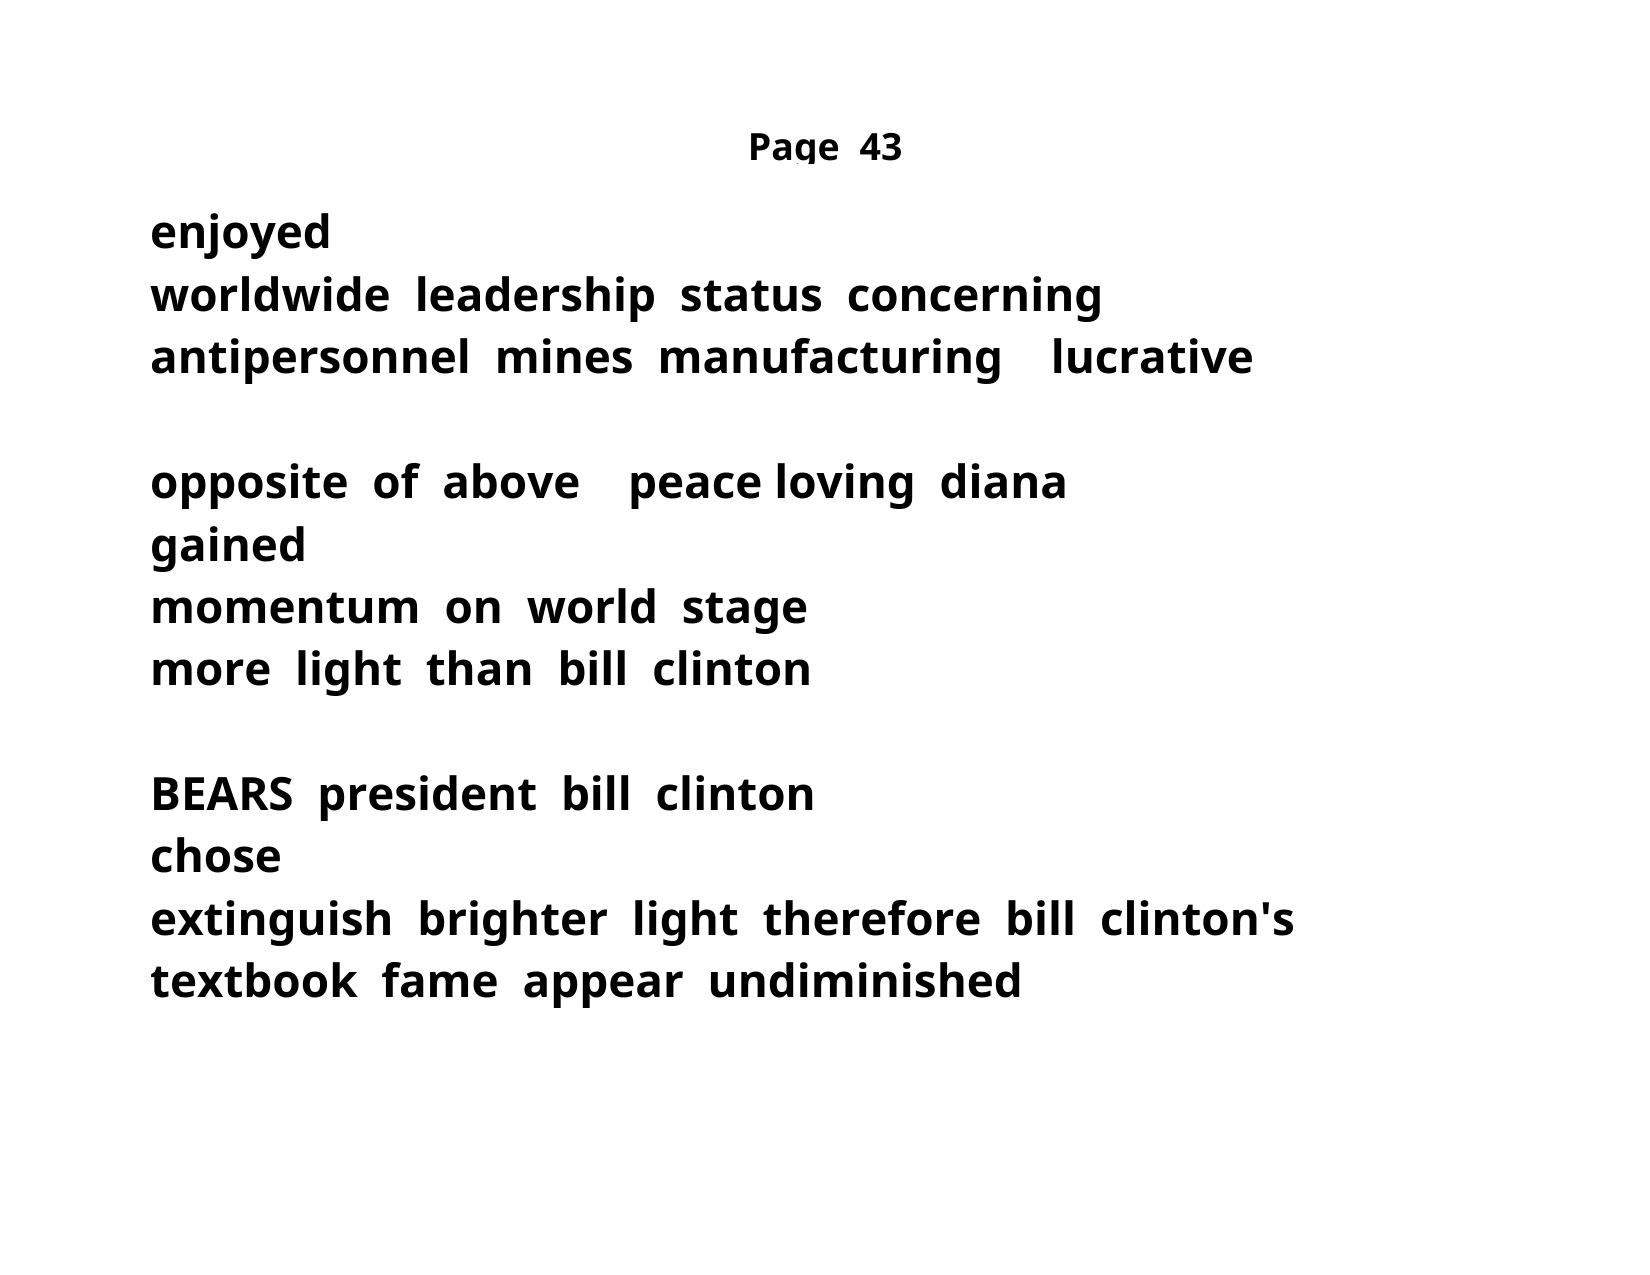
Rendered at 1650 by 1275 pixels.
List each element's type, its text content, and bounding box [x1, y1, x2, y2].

text opposite of above peace loving diana [150, 449, 1500, 512]
text antipersonnel mines manufacturing lucrative [150, 325, 1500, 387]
text BEARS president bill clinton [150, 762, 1500, 824]
text extinguish brighter light therefore bill clinton's [150, 886, 1500, 949]
text more light than bill clinton [150, 637, 1500, 699]
text chose [150, 824, 1500, 886]
text enjoyed [150, 200, 1500, 262]
text momentum on world stage [150, 574, 1500, 637]
text worldwide leadership status concerning [150, 262, 1500, 325]
text textbook fame appear undiminished [150, 949, 1500, 1011]
text gained [150, 512, 1500, 574]
